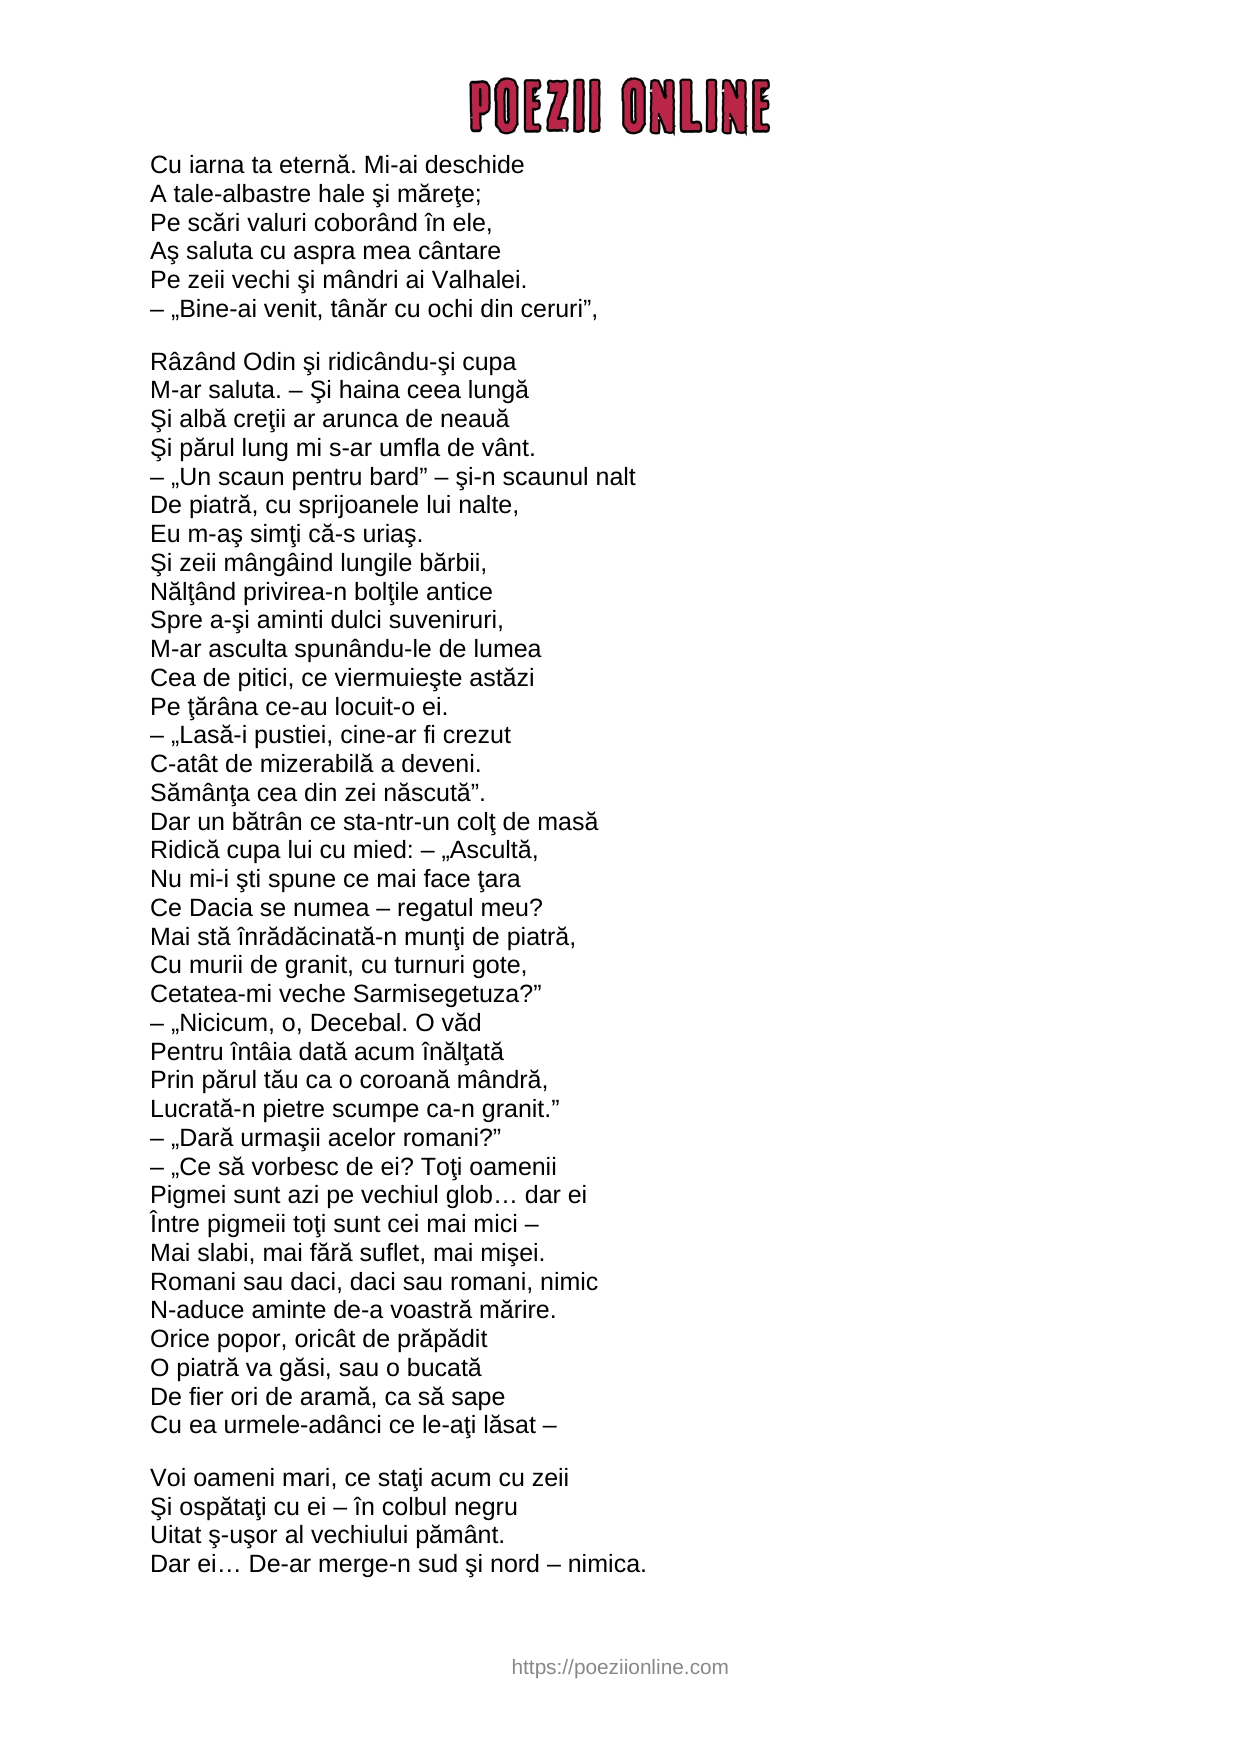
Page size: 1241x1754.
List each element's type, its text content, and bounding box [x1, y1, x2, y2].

text Eu m-aş simţi că-s uriaş. [150, 519, 1090, 548]
text Şi părul lung mi s-ar umfla de vânt. [150, 433, 1090, 461]
text Mai slabi, mai fără suflet, mai mişei. [150, 1238, 1090, 1266]
text Între pigmeii toţi sunt cei mai mici – [150, 1209, 1090, 1238]
text C-atât de mizerabilă a deveni. [150, 749, 1090, 778]
text O piatră va găsi, sau o bucată [150, 1353, 1090, 1381]
text M-ar asculta spunându-le de lumea [150, 634, 1090, 663]
text Lucrată-n pietre scumpe ca-n granit.” [150, 1094, 1090, 1123]
text Prin părul tău ca o coroană mândră, [150, 1065, 1090, 1094]
text De piatră, cu sprijoanele lui nalte, [150, 490, 1090, 519]
text Cu murii de granit, cu turnuri gote, [150, 950, 1090, 979]
text Cu ea urmele-adânci ce le-aţi lăsat – [150, 1410, 1090, 1439]
text Cea de pitici, ce viermuieşte astăzi [150, 663, 1090, 691]
text N-aduce aminte de-a voastră mărire. [150, 1295, 1090, 1324]
text Romani sau daci, daci sau romani, nimic [150, 1266, 1090, 1295]
text Ridică cupa lui cu mied: – „Ascultă, [150, 835, 1090, 864]
text – „Ce să vorbesc de ei? Toţi oamenii [150, 1151, 1090, 1180]
text Pe scări valuri coborând în ele, [150, 207, 1090, 236]
text Pe zeii vechi şi mândri ai Valhalei. [150, 265, 1090, 294]
text – „Dară urmaşii acelor romani?” [150, 1123, 1090, 1151]
picture [463, 74, 777, 138]
text Voi oameni mari, ce staţi acum cu zeii [150, 1463, 1090, 1492]
text Pe ţărâna ce-au locuit-o ei. [150, 691, 1090, 720]
text Râzând Odin şi ridicându-şi cupa [150, 346, 1090, 375]
text Orice popor, oricât de prăpădit [150, 1324, 1090, 1353]
text Pentru întâia dată acum înălţată [150, 1036, 1090, 1065]
text Dar un bătrân ce sta-ntr-un colţ de masă [150, 806, 1090, 835]
text – „Un scaun pentru bard” – şi-n scaunul nalt [150, 461, 1090, 490]
text Cetatea-mi veche Sarmisegetuza?” [150, 979, 1090, 1008]
text Nălţând privirea-n bolţile antice [150, 576, 1090, 605]
text De fier ori de aramă, ca să sape [150, 1381, 1090, 1410]
text Nu mi-i şti spune ce mai face ţara [150, 864, 1090, 893]
text Uitat ş-uşor al vechiului pământ. [150, 1520, 1090, 1549]
text Aş saluta cu aspra mea cântare [150, 236, 1090, 265]
text – „Lasă-i pustiei, cine-ar fi crezut [150, 720, 1090, 749]
text Dar ei… De-ar merge-n sud şi nord – nimica. [150, 1549, 1090, 1578]
text Ce Dacia se numea – regatul meu? [150, 893, 1090, 921]
text Sămânţa cea din zei născută”. [150, 778, 1090, 806]
text Şi ospătaţi cu ei – în colbul negru [150, 1492, 1090, 1520]
text A tale-albastre hale şi măreţe; [150, 179, 1090, 207]
text Şi albă creţii ar arunca de neauă [150, 404, 1090, 433]
text M-ar saluta. – Şi haina ceea lungă [150, 375, 1090, 404]
text Mai stă înrădăcinată-n munţi de piatră, [150, 921, 1090, 950]
text Pigmei sunt azi pe vechiul glob… dar ei [150, 1180, 1090, 1209]
text Spre a-şi aminti dulci suveniruri, [150, 605, 1090, 634]
text Cu iarna ta eternă. Mi-ai deschide [150, 150, 1090, 179]
text Şi zeii mângâind lungile bărbii, [150, 548, 1090, 576]
text – „Bine-ai venit, tânăr cu ochi din ceruri”, [150, 294, 1090, 322]
text – „Nicicum, o, Decebal. O văd [150, 1008, 1090, 1036]
